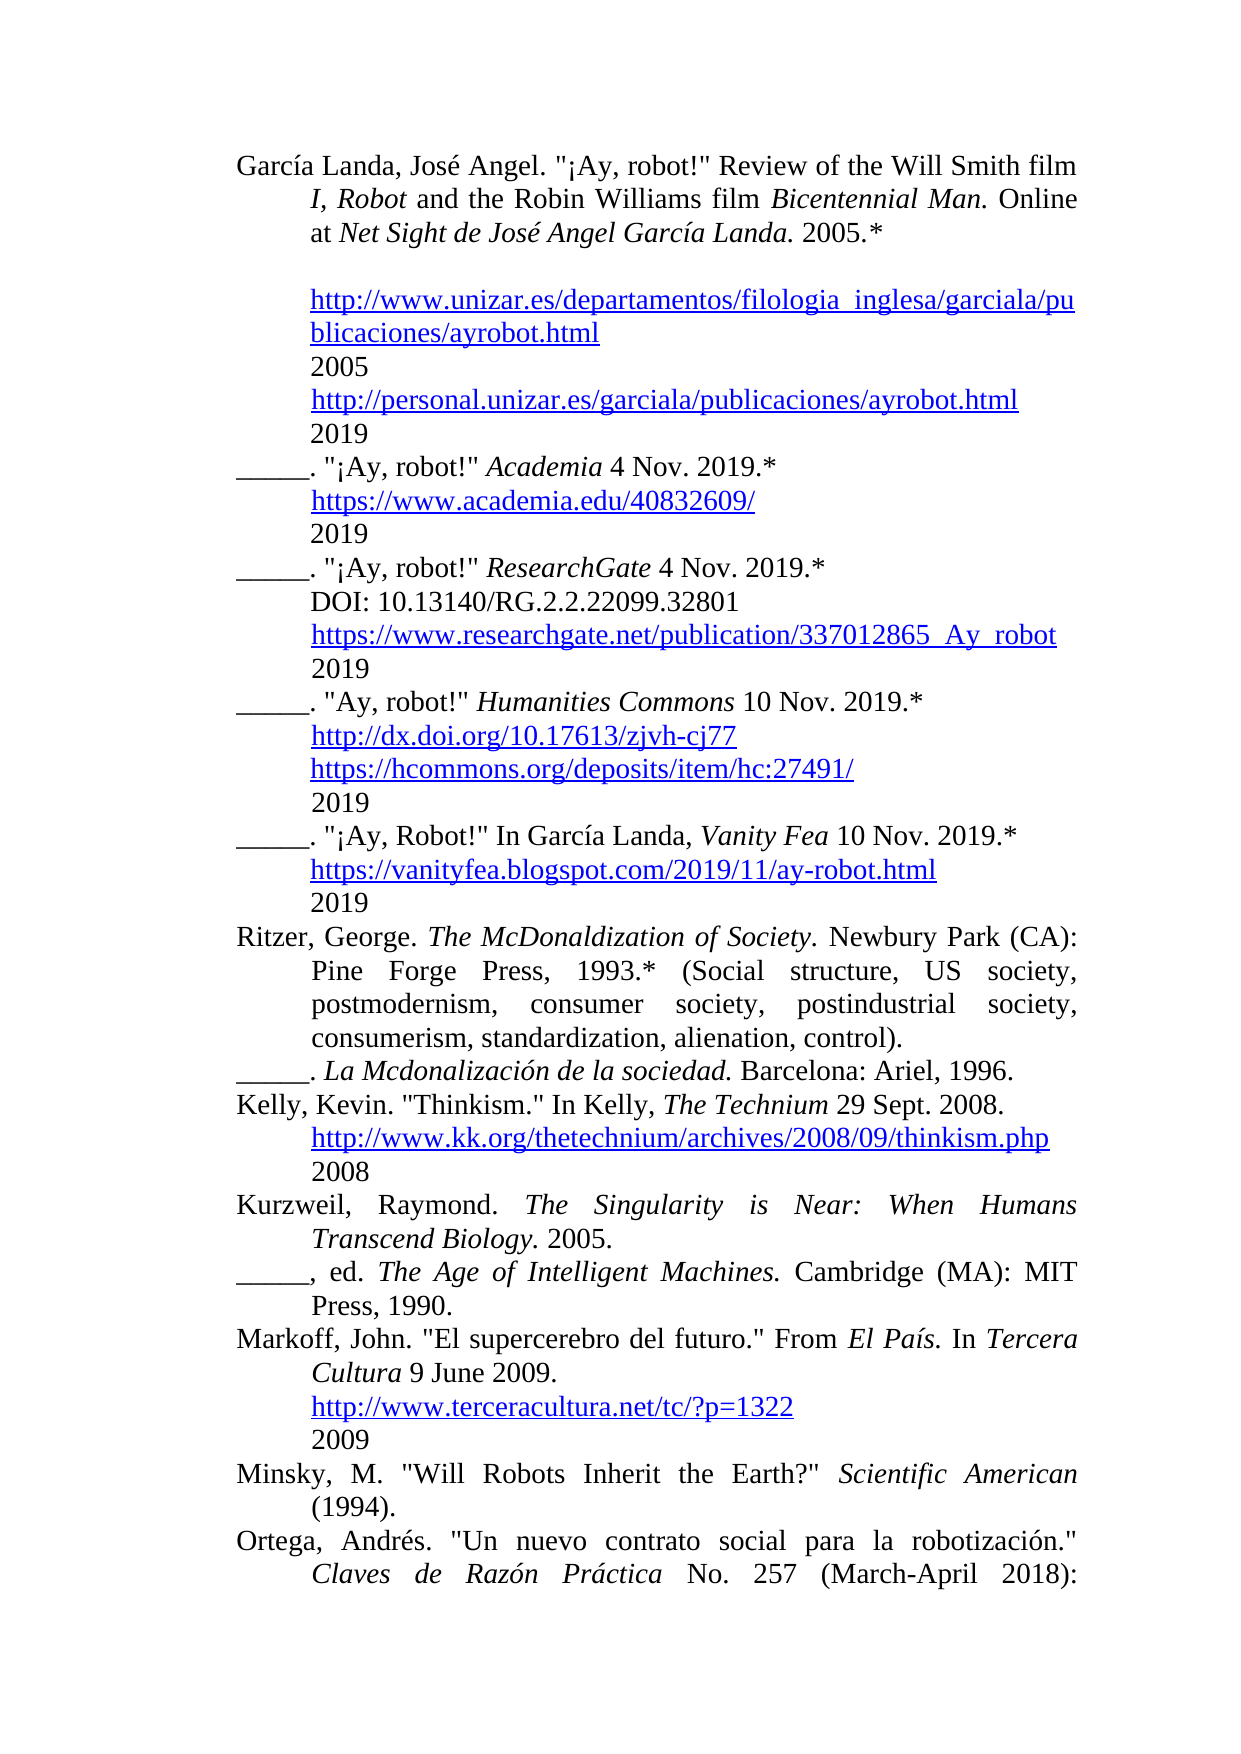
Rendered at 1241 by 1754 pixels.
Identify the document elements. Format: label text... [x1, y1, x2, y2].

text _____, ed. The Age of Intelligent Machines. Cambridge (MA): MIT Press, 1990. [236, 1254, 1078, 1322]
text 2019 [236, 886, 1078, 919]
text Markoff, John. "El supercerebro del futuro." From El País. In Tercera Cultura 9 June 2009. [236, 1322, 1078, 1389]
text https://www.academia.edu/40832609/ [236, 483, 1078, 517]
text _____. La Mcdonalización de la sociedad. Barcelona: Ariel, 1996. [236, 1053, 1078, 1087]
text 2019 [236, 517, 1078, 550]
text https://hcommons.org/deposits/item/hc:27491/ [236, 751, 1078, 785]
text Kelly, Kevin. "Thinkism." In Kelly, The Technium 29 Sept. 2008. [236, 1087, 1078, 1120]
text _____. "Ay, robot!" Humanities Commons 10 Nov. 2019.* [236, 684, 1078, 718]
text http://dx.doi.org/10.17613/zjvh-cj77 [311, 718, 1078, 751]
text 2019 [310, 416, 1078, 449]
text 2005 [236, 349, 1078, 382]
text _____. "¡Ay, Robot!" In García Landa, Vanity Fea 10 Nov. 2019.* [236, 818, 1078, 852]
text 2009 [236, 1422, 1078, 1456]
text http://www.unizar.es/departamentos/filologia_inglesa/garciala/publicaciones/ayrobot.html [236, 248, 1078, 349]
text DOI: 10.13140/RG.2.2.22099.32801 [310, 584, 1078, 617]
text http://www.terceracultura.net/tc/?p=1322 [236, 1389, 1078, 1422]
text _____. "¡Ay, robot!" Academia 4 Nov. 2019.* [236, 449, 1078, 483]
text Ritzer, George. The McDonaldization of Society. Newbury Park (CA): Pine Forge Press, 1993.* (Social structure, US society, postmodernism, consumer society, postindustrial society, consumerism, standardization, alienation, control). [236, 919, 1078, 1053]
text http://www.kk.org/thetechnium/archives/2008/09/thinkism.php [236, 1120, 1078, 1154]
text Kurzweil, Raymond. The Singularity is Near: When Humans Transcend Biology. 2005. [236, 1187, 1078, 1254]
text _____. "¡Ay, robot!" ResearchGate 4 Nov. 2019.* [236, 550, 1078, 584]
text https://vanityfea.blogspot.com/2019/11/ay-robot.html [236, 852, 1078, 886]
text 2008 [236, 1154, 1078, 1187]
text 2019 [236, 651, 1078, 684]
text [236, 1523, 1078, 1590]
text http://personal.unizar.es/garciala/publicaciones/ayrobot.html [311, 382, 1078, 416]
text Minsky, M. "Will Robots Inherit the Earth?" Scientific American (1994). [236, 1456, 1078, 1523]
text García Landa, José Angel. "¡Ay, robot!" Review of the Will Smith film I, Robot and the Robin Williams film Bicentennial Man. Online at Net Sight de José Angel García Landa. 2005.* [236, 148, 1078, 248]
text 2019 [236, 785, 1078, 818]
text https://www.researchgate.net/publication/337012865_Ay_robot [236, 617, 1078, 651]
